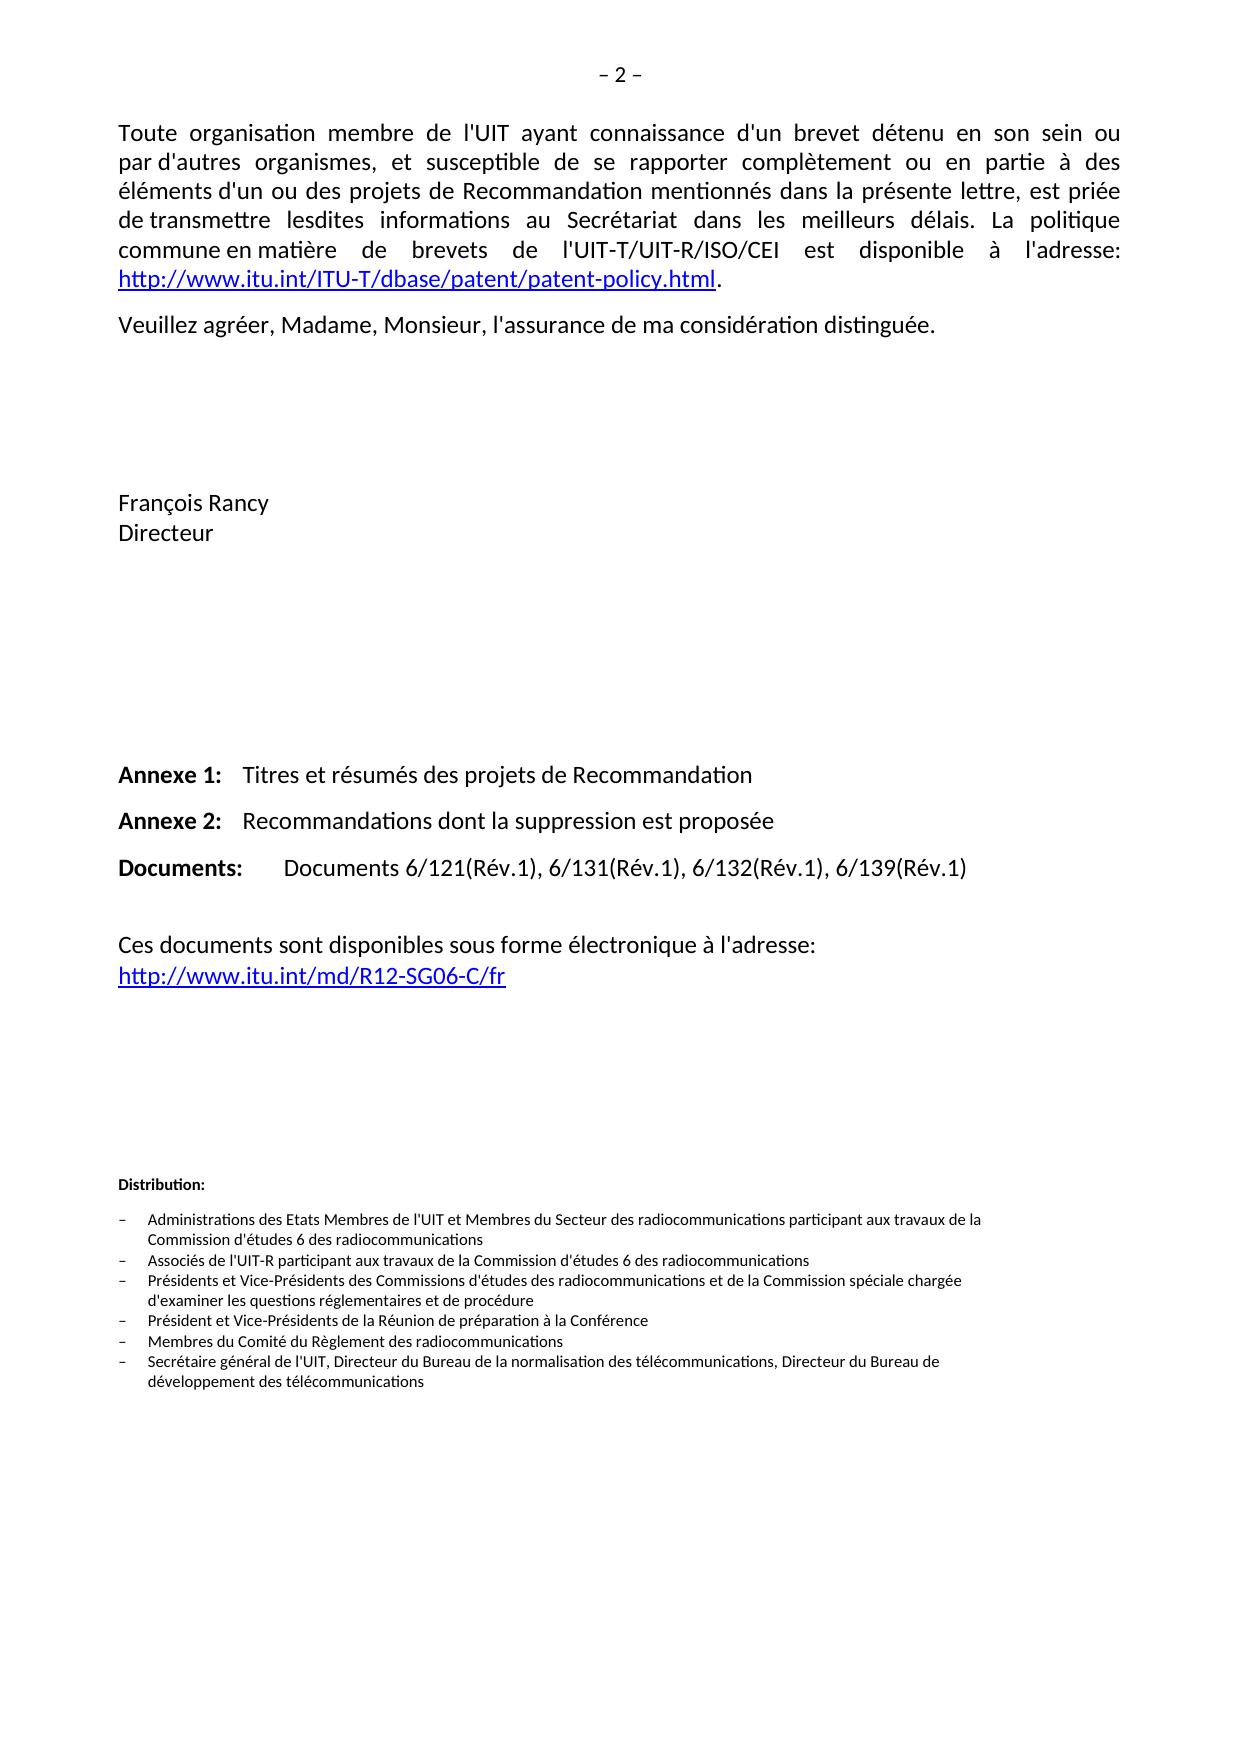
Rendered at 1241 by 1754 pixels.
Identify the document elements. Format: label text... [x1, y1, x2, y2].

text – Administrations des Etats Membres de l'UIT et Membres du Secteur des radiocommunications participant aux travaux de la Commission d'études 6 des radiocommunications – Associés de l'UIT-R participant aux travaux de la Commission d'études 6 des radiocommunications [118, 1209, 1122, 1270]
text Documents: Documents 6/121(Rév.1), 6/131(Rév.1), 6/132(Rév.1), 6/139(Rév.1) [118, 852, 1122, 882]
text Toute organisation membre de l'UIT ayant connaissance d'un brevet détenu en son sein ou par d'autres organismes, et susceptible de se rapporter complètement ou en partie à des éléments d'un ou des projets de Recommandation mentionnés dans la présente lettre, est priée de transmettre lesdites informations au Secrétariat dans les meilleurs délais. La politique commune en matière de brevets de l'UIT-T/UIT-R/ISO/CEI est disponible à l'adresse: http://www.itu.int/ITU-T/dbase/patent/patent-policy.html. [118, 118, 1122, 293]
text Annexe 1: Titres et résumés des projets de Recommandation [118, 760, 1122, 789]
text Annexe 2: Recommandations dont la suppression est proposée [118, 806, 1122, 835]
text Distribution: [118, 1167, 1122, 1197]
text – Présidents et Vice-Présidents des Commissions d'études des radiocommunications et de la Commission spéciale chargée d'examiner les questions réglementaires et de procédure – Président et Vice-Présidents de la Réunion de préparation à la Conférence – Membres du Comité du Règlement des radiocommunications – Secrétaire général de l'UIT, Directeur du Bureau de la normalisation des télécommunications, Directeur du Bureau de développement des télécommunications [118, 1270, 1122, 1392]
text François Rancy Directeur [118, 487, 1122, 548]
text Veuillez agréer, Madame, Monsieur, l'assurance de ma considération distinguée. [118, 310, 1122, 339]
text Ces documents sont disponibles sous forme électronique à l'adresse: http://www.itu.int/md/R12-SG06-C/fr [118, 929, 1122, 991]
